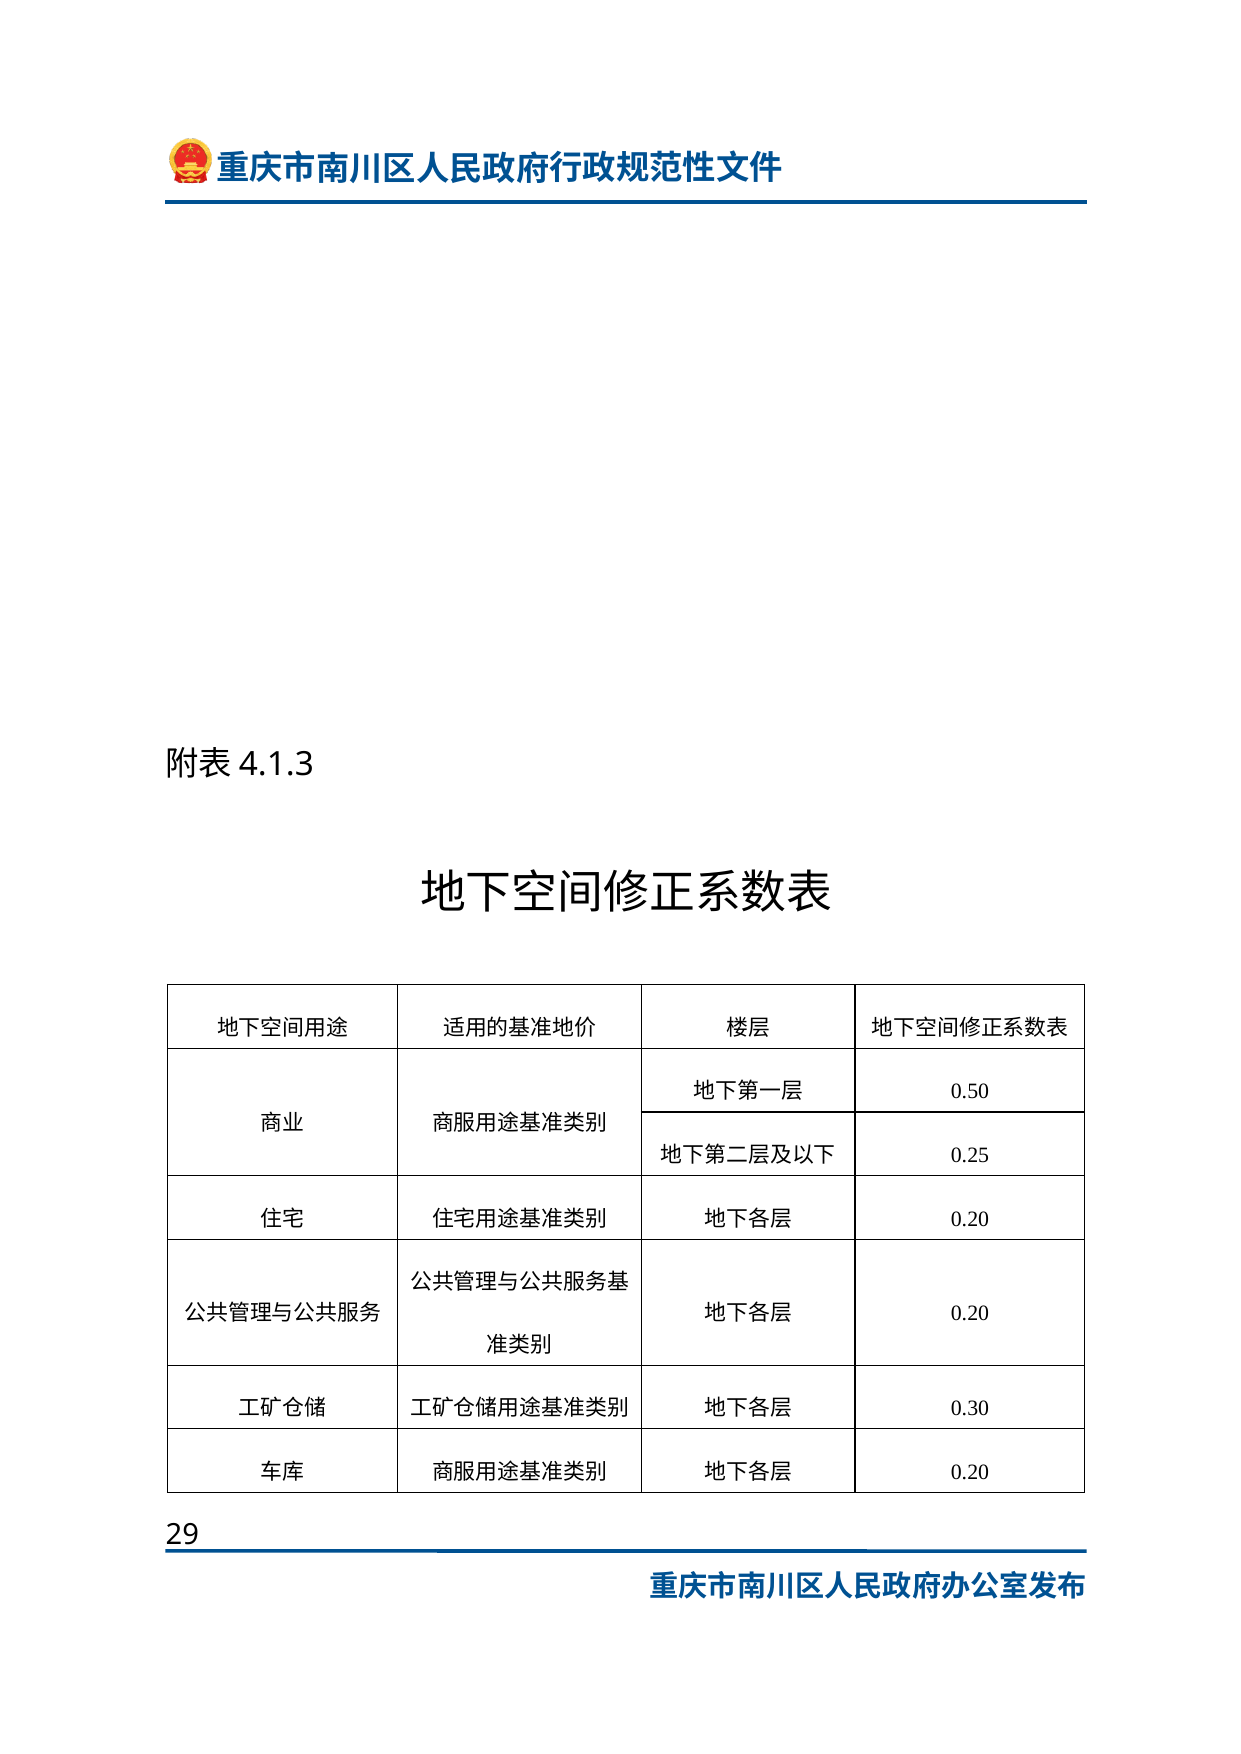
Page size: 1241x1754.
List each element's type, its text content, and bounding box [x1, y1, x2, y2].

table_cell 工矿仓储 [168, 1366, 397, 1428]
text 地下空间修正系数表 [165, 859, 1087, 921]
table_cell 0.20 [856, 1429, 1084, 1492]
table_header 适用的基准地价 [398, 985, 641, 1048]
table_cell 地下第二层及以下 [642, 1113, 854, 1175]
table_cell 0.25 [856, 1113, 1084, 1175]
text 附表4.1.3 [165, 729, 1087, 794]
table_cell 住宅用途基准类别 [398, 1176, 641, 1238]
table_cell 商业 [168, 1049, 397, 1175]
table_cell 工矿仓储用途基准类别 [398, 1366, 641, 1428]
table_cell 地下各层 [642, 1176, 854, 1238]
table_cell 0.30 [856, 1366, 1084, 1428]
table_cell 地下第一层 [642, 1049, 854, 1111]
table_cell 0.50 [856, 1049, 1084, 1111]
table_cell 公共管理与公共服务 [168, 1240, 397, 1364]
table_header 地下空间用途 [168, 985, 397, 1048]
table_header 楼层 [642, 985, 854, 1048]
table_header 地下空间修正系数表 [856, 985, 1084, 1048]
table_cell 车库 [168, 1429, 397, 1492]
table_cell 地下各层 [642, 1240, 854, 1364]
table_cell 地下各层 [642, 1366, 854, 1428]
table_cell 住宅 [168, 1176, 397, 1238]
table_cell 公共管理与公共服务基准类别 [398, 1240, 641, 1364]
table_cell 0.20 [856, 1240, 1084, 1364]
picture [165, 136, 216, 187]
table_cell 0.20 [856, 1176, 1084, 1238]
table_cell 商服用途基准类别 [398, 1049, 641, 1175]
table_cell 商服用途基准类别 [398, 1429, 641, 1492]
table_cell 地下各层 [642, 1429, 854, 1492]
